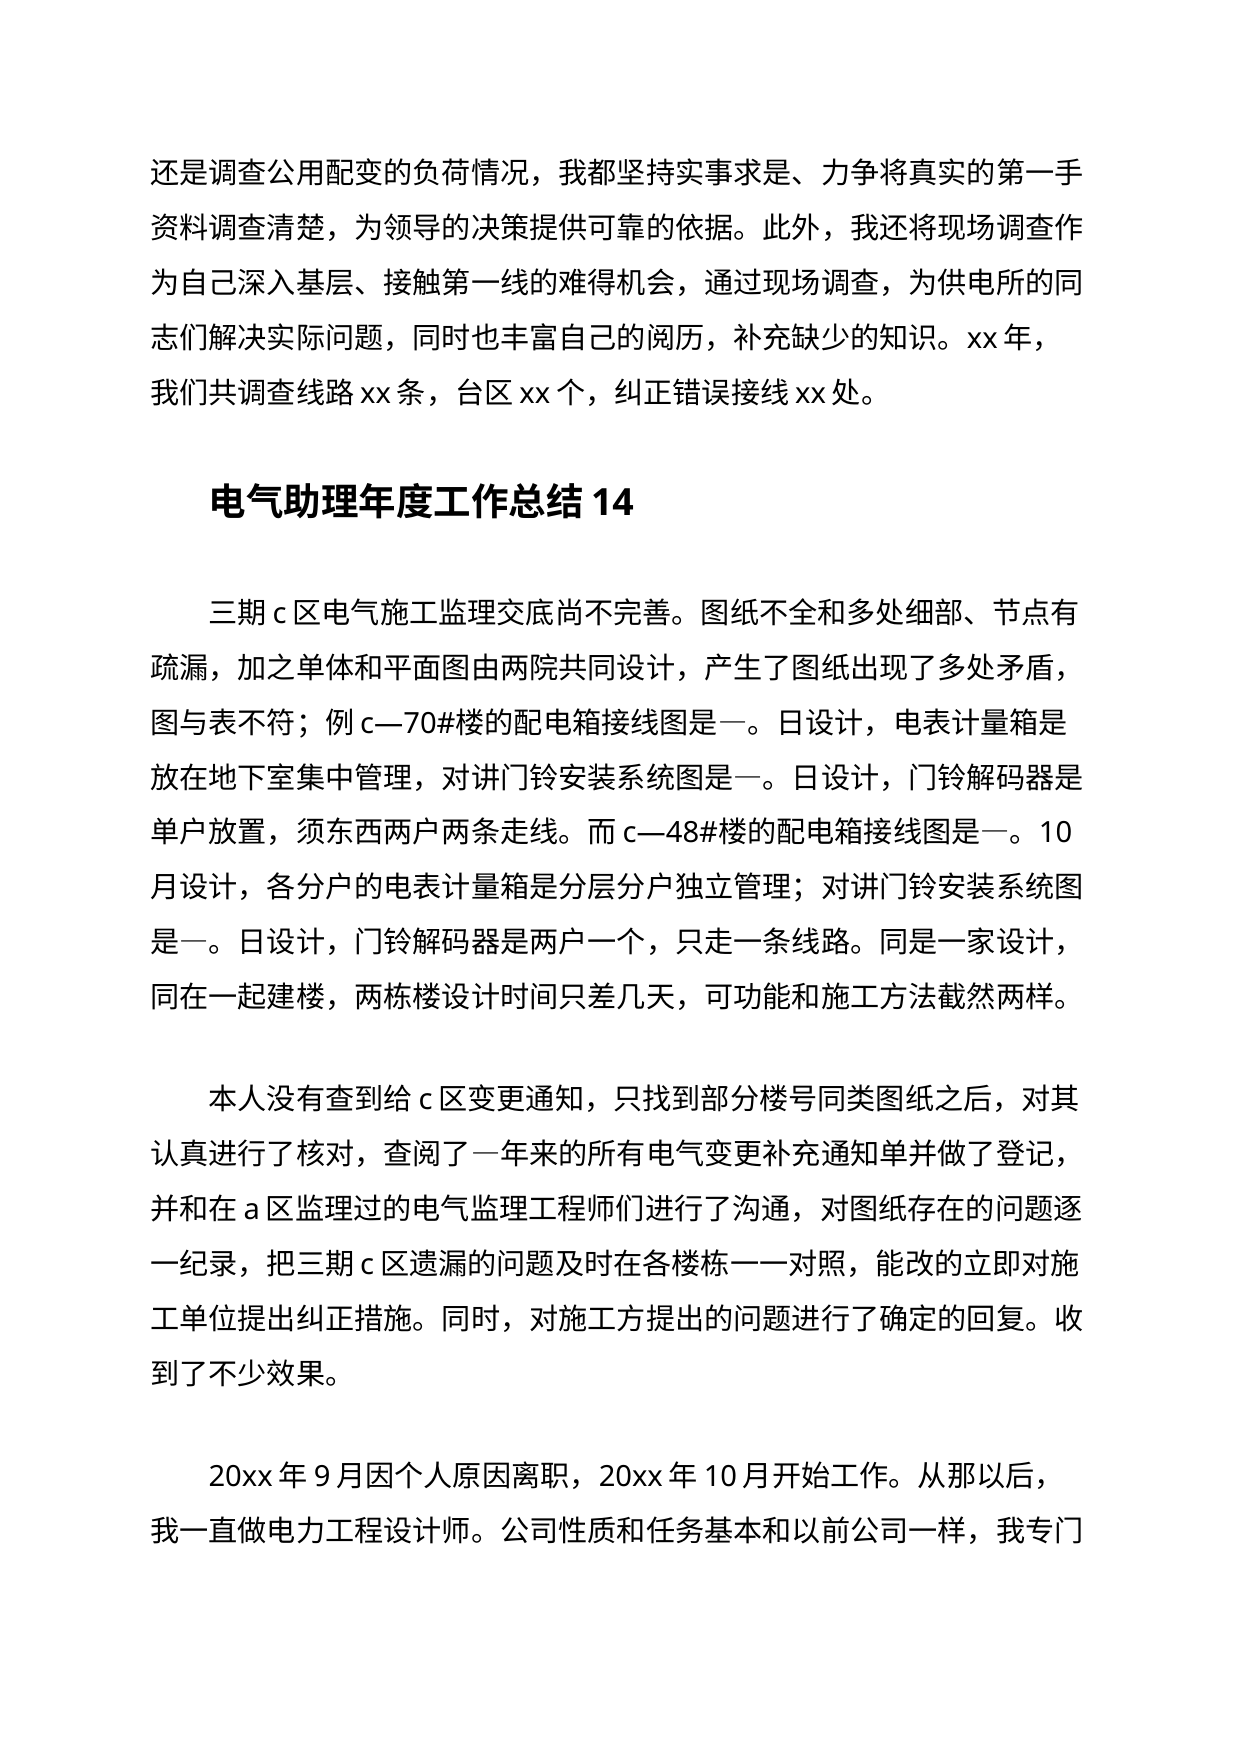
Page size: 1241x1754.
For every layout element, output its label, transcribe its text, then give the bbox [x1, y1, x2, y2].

text 电气助理年度工作总结14 [150, 472, 1090, 526]
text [150, 150, 1090, 412]
text 三期c区电气施工监理交底尚不完善。图纸不全和多处细部、节点有疏漏，加之单体和平面图由两院共同设计，产生了图纸出现了多处矛盾，图与表不符；例c—70#楼的配电箱接线图是—。日设计，电表计量箱是放在地下室集中管理，对讲门铃安装系统图是—。日设计，门铃解码器是单户放置，须东西两户两条走线。而c—48#楼的配电箱接线图是—。10月设计，各分户的电表计量箱是分层分户独立管理；对讲门铃安装系统图是—。日设计，门铃解码器是两户一个，只走一条线路。同是一家设计，同在一起建楼，两栋楼设计时间只差几天，可功能和施工方法截然两样。 [150, 589, 1090, 1016]
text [150, 1452, 1090, 1549]
text 本人没有查到给c区变更通知，只找到部分楼号同类图纸之后，对其认真进行了核对，查阅了—年来的所有电气变更补充通知单并做了登记，并和在a区监理过的电气监理工程师们进行了沟通，对图纸存在的问题逐一纪录，把三期c区遗漏的问题及时在各楼栋一一对照，能改的立即对施工单位提出纠正措施。同时，对施工方提出的问题进行了确定的回复。收到了不少效果。 [150, 1076, 1090, 1393]
